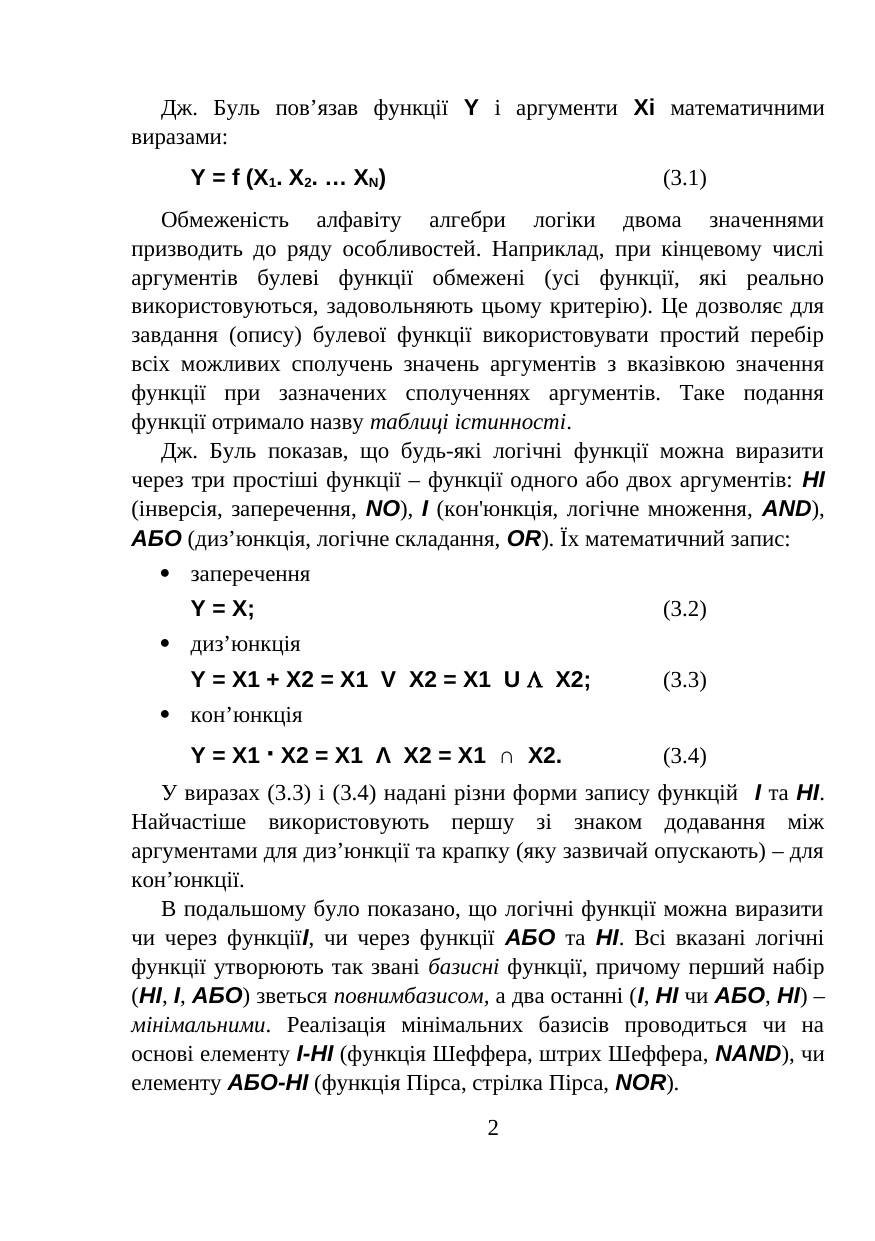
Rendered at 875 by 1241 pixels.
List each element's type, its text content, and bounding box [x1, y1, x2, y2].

text Y = X1 + Х2 = X1 V Х2 = X1 U Х2; (3.3) [131, 666, 825, 692]
text Обмеженість алфавіту алгебри логіки двома значеннями призводить до ряду особливостей. Наприклад, при кінцевому числі аргументів булеві функції обмежені (усі функції, які реально використовуються, задовольняють цьому критерію). Це дозволяє для завдання (опису) булевої функції використовувати простий перебір всіх можливих сполучень значень аргументів з вказівкою значення функції при зазначених сполученнях аргументів. Таке подання функції отримало назву таблиці істинності. [131, 206, 825, 435]
text Дж. Буль показав, що будь-які логічні функції можна виразити через три простіші функції – функції одного або двох аргументів: НІ (інверсія, заперечення, NO), І (кон'юнкція, логічне множення, АND), АБО (диз’юнкція, логічне складання, OR). Їх математичний запис: [131, 437, 825, 551]
list заперечення [131, 560, 825, 586]
text Дж. Буль пов’язав функції Y і аргументи Xi математичними виразами: [131, 94, 825, 149]
text В подальшому було показано, що логічні функції можна виразити чи через функціїІ, чи через функції АБО та НІ. Всі вказані логічні функції утворюють так звані базисні функції, причому перший набір (НІ, І, АБО) зветься повнимбазисом, а два останні (І, НІ чи АБО, НІ) – мінімальними. Реалізація мінімальних базисів проводиться чи на основі елементу І-НІ (функція Шеффера, штрих Шеффера, NАND), чи елементу АБО-НІ (функція Пірса, стрілка Пірса, NOR). [131, 895, 825, 1096]
text Y = f (X1. X2. … XN) (3.1) [131, 164, 825, 191]
list диз’юнкція [131, 630, 825, 657]
text Y = X; (3.2) [131, 595, 825, 621]
text У виразах (3.3) і (3.4) надані різни форми запису функцій І та НІ. Найчастіше використовують першу зі знаком додавання між аргументами для диз’юнкції та крапку (яку зазвичай опускають) – для кон’юнкції. [131, 779, 825, 892]
text Y = X1 ∙ Х2 = X1 Λ Х2 = X1 ∩ Х2. (3.4) [131, 736, 825, 769]
list кон’юнкція [131, 701, 825, 727]
